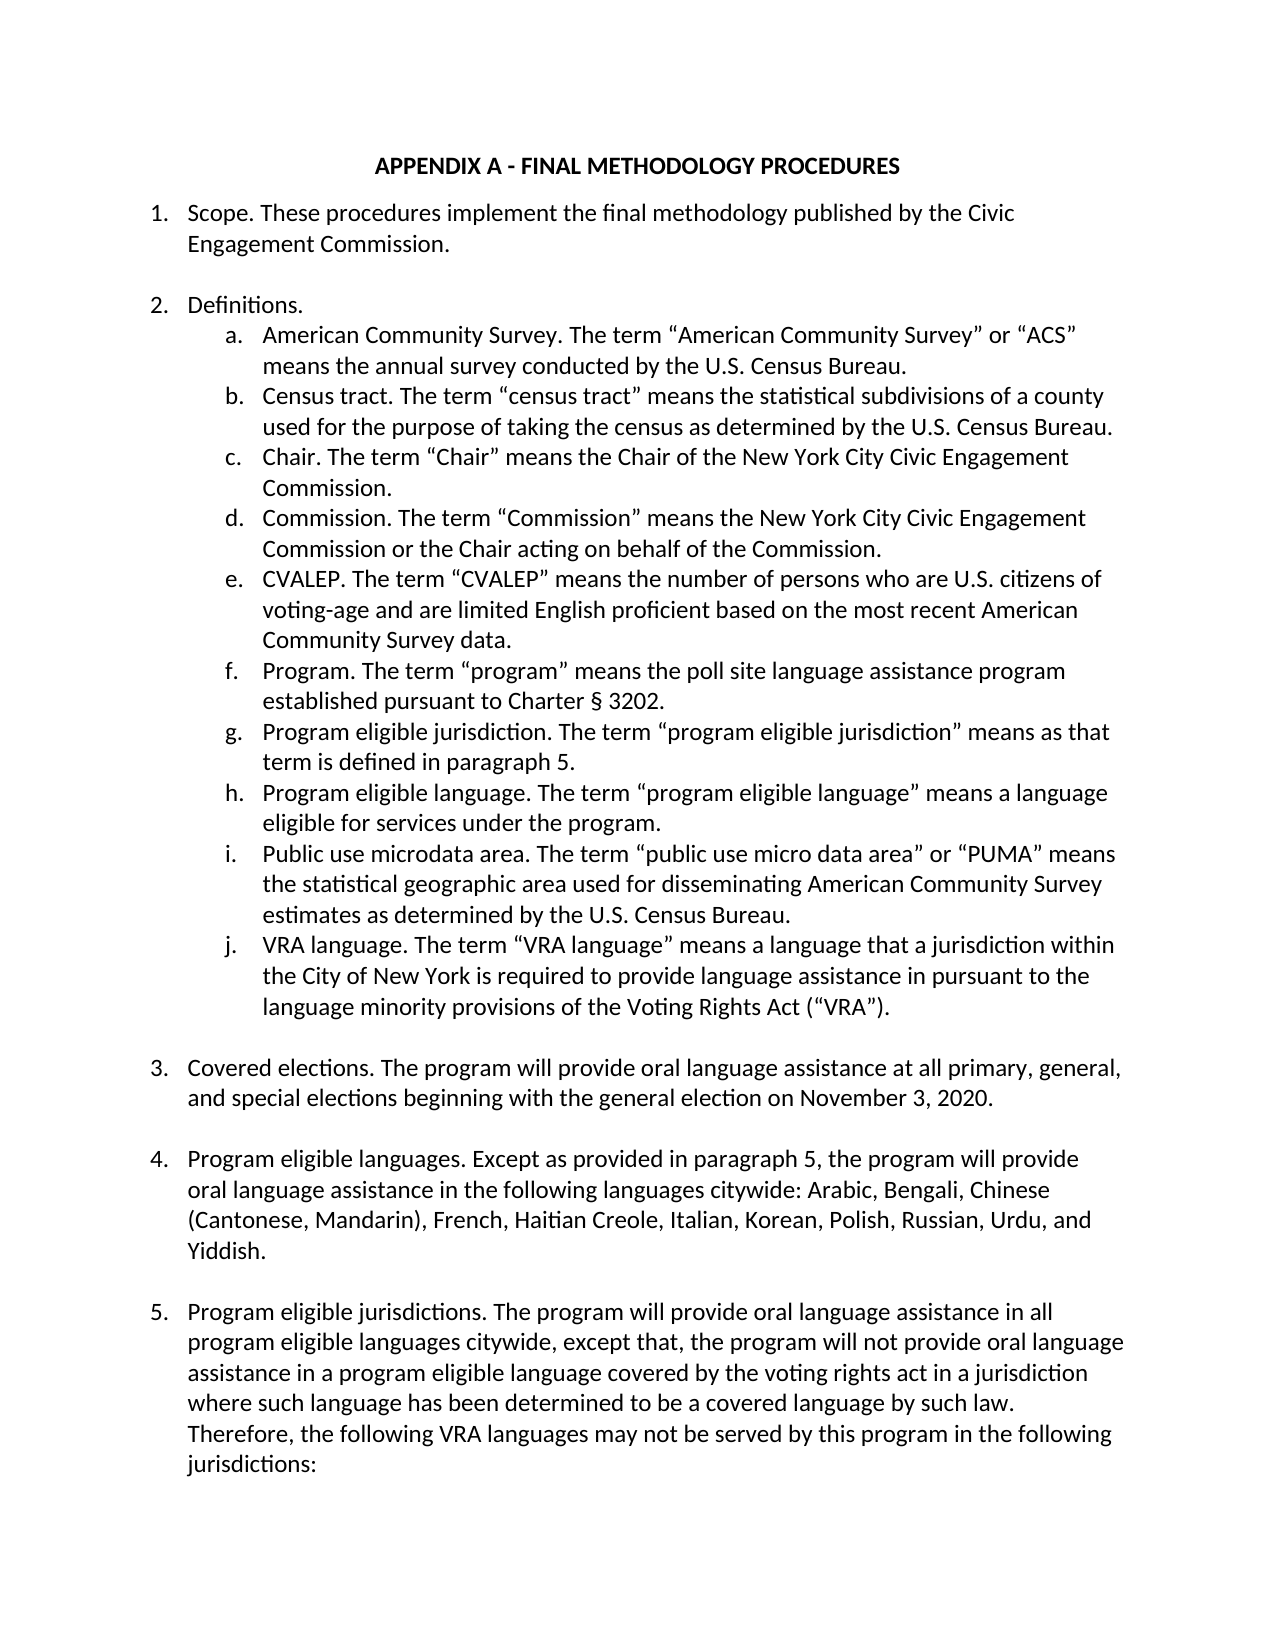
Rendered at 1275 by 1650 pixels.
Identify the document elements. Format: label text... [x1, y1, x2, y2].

list Public use microdata area. The term “public use micro data area” or “PUMA” means the statistical geographic area used for disseminating American Community Survey estimates as determined by the U.S. Census Bureau. [225, 838, 1125, 930]
list Scope. These procedures implement the final methodology published by the Civic Engagement Commission. [150, 197, 1125, 258]
list Program eligible languages. Except as provided in paragraph 5, the program will provide oral language assistance in the following languages citywide: Arabic, Bengali, Chinese (Cantonese, Mandarin), French, Haitian Creole, Italian, Korean, Polish, Russian, Urdu, and Yiddish. [150, 1143, 1125, 1265]
list Program eligible language. The term “program eligible language” means a language eligible for services under the program. [225, 777, 1125, 838]
list Covered elections. The program will provide oral language assistance at all primary, general, and special elections beginning with the general election on November 3, 2020. [150, 1052, 1125, 1113]
list Chair. The term “Chair” means the Chair of the New York City Civic Engagement Commission. [225, 441, 1125, 502]
list Census tract. The term “census tract” means the statistical subdivisions of a county used for the purpose of taking the census as determined by the U.S. Census Bureau. [225, 380, 1125, 441]
list Program eligible jurisdiction. The term “program eligible jurisdiction” means as that term is defined in paragraph 5. [225, 716, 1125, 777]
list American Community Survey. The term “American Community Survey” or “ACS” means the annual survey conducted by the U.S. Census Bureau. [225, 319, 1125, 380]
list Program eligible jurisdictions. The program will provide oral language assistance in all program eligible languages citywide, except that, the program will not provide oral language assistance in a program eligible language covered by the voting rights act in a jurisdiction where such language has been determined to be a covered language by such law. Therefore, the following VRA languages may not be served by this program in the following jurisdictions: [150, 1296, 1125, 1479]
text APPENDIX A - FINAL METHODOLOGY PROCEDURES [150, 150, 1125, 181]
list Definitions. [150, 289, 1125, 319]
list VRA language. The term “VRA language” means a language that a jurisdiction within the City of New York is required to provide language assistance in pursuant to the language minority provisions of the Voting Rights Act (“VRA”). [225, 930, 1125, 1021]
list Program. The term “program” means the poll site language assistance program established pursuant to Charter § 3202. [225, 655, 1125, 716]
list Commission. The term “Commission” means the New York City Civic Engagement Commission or the Chair acting on behalf of the Commission. [225, 502, 1125, 563]
list CVALEP. The term “CVALEP” means the number of persons who are U.S. citizens of voting-age and are limited English proficient based on the most recent American Community Survey data. [225, 563, 1125, 655]
